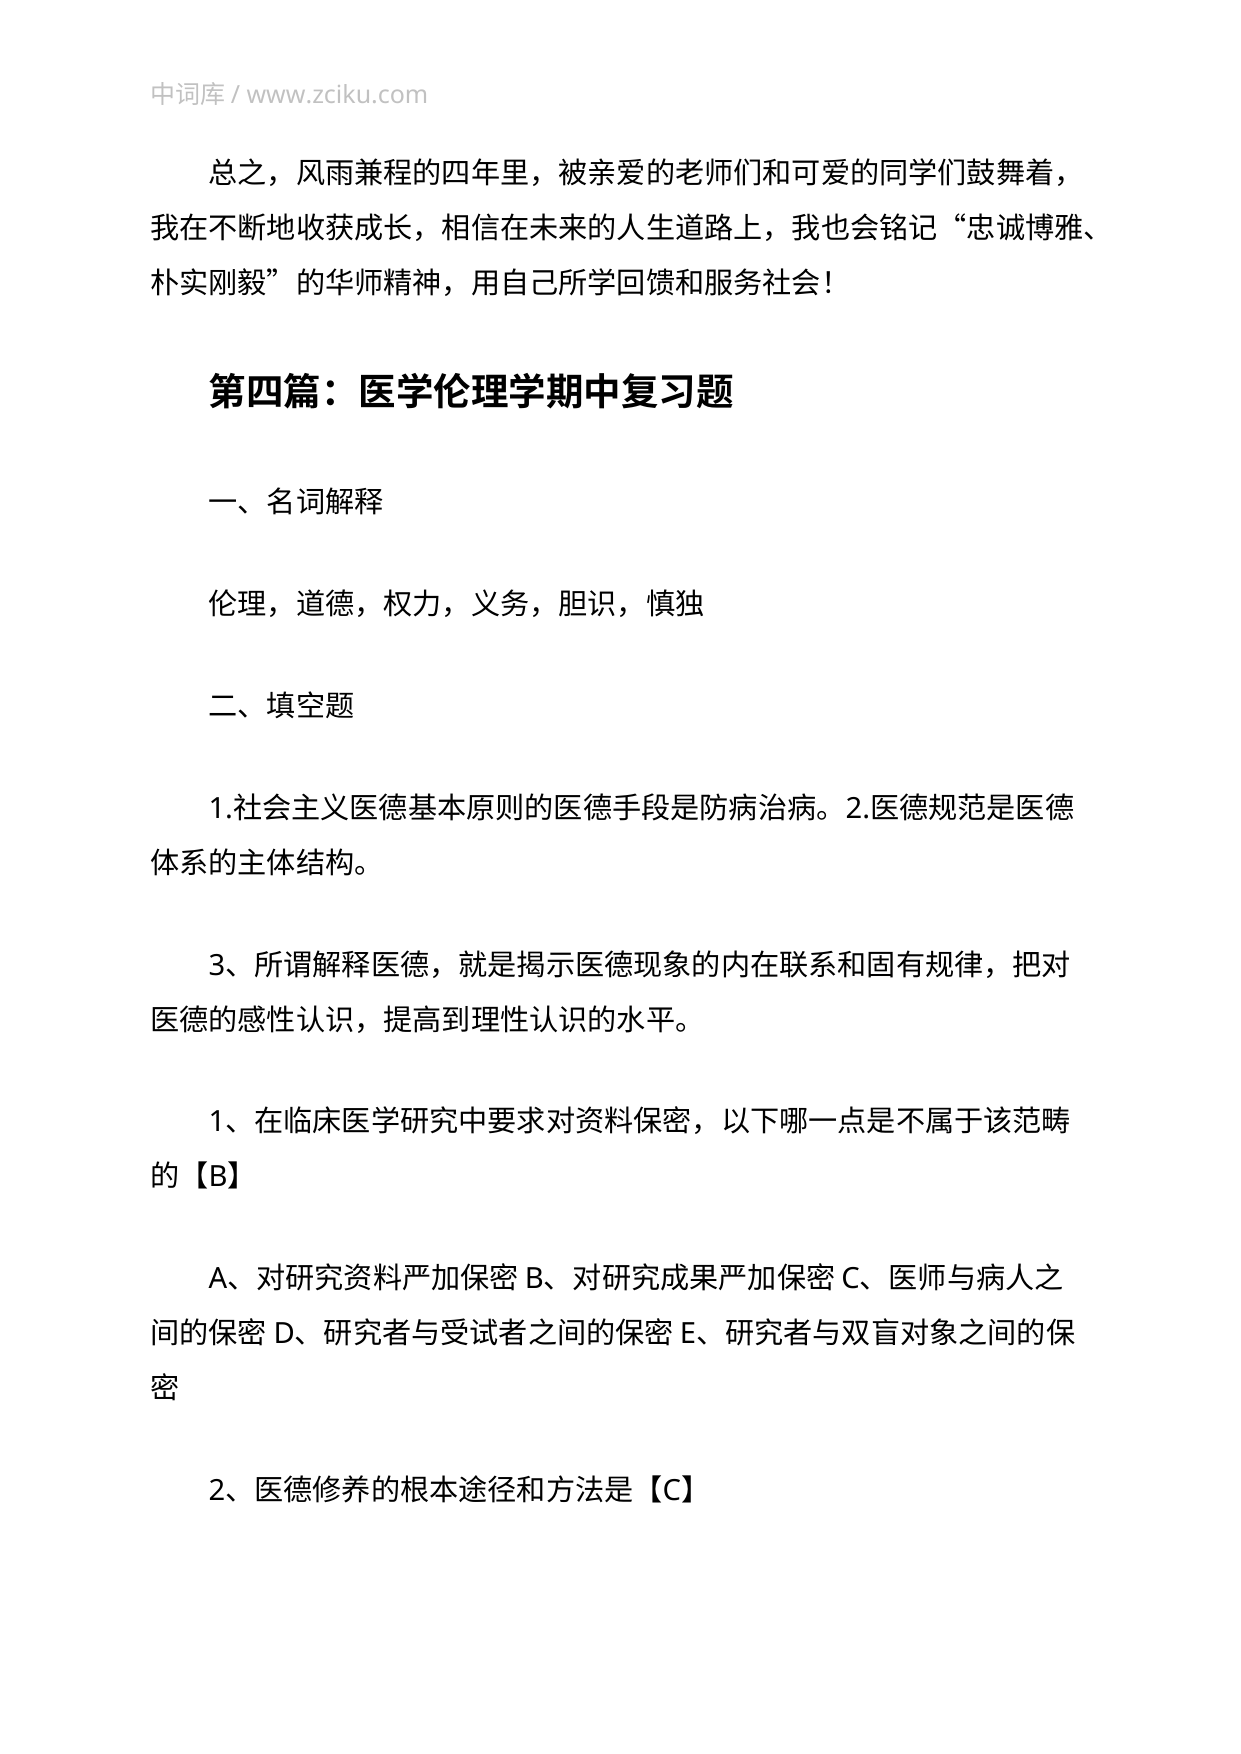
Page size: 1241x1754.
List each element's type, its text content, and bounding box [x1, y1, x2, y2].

text A、对研究资料严加保密B、对研究成果严加保密C、医师与病人之间的保密 D、研究者与受试者之间的保密E、研究者与双盲对象之间的保密 [150, 1255, 1090, 1407]
text 二、填空题 [150, 682, 1090, 725]
text 第四篇：医学伦理学期中复习题 [150, 362, 1090, 416]
text 1、在临床医学研究中要求对资料保密，以下哪一点是不属于该范畴的【B】 [150, 1098, 1090, 1195]
text 3、所谓解释医德，就是揭示医德现象的内在联系和固有规律，把对医德的感性认识，提高到理性认识的水平。 [150, 941, 1090, 1038]
text 一、名词解释 [150, 479, 1090, 521]
text 2、医德修养的根本途径和方法是【C】 [150, 1467, 1090, 1509]
text 总之，风雨兼程的四年里，被亲爱的老师们和可爱的同学们鼓舞着，我在不断地收获成长，相信在未来的人生道路上，我也会铭记“忠诚博雅、朴实刚毅”的华师精神，用自己所学回馈和服务社会！ [150, 150, 1090, 302]
text 伦理，道德，权力，义务，胆识，慎独 [150, 581, 1090, 623]
text 1.社会主义医德基本原则的医德手段是防病治病。2.医德规范是医德体系的主体结构。 [150, 784, 1090, 882]
